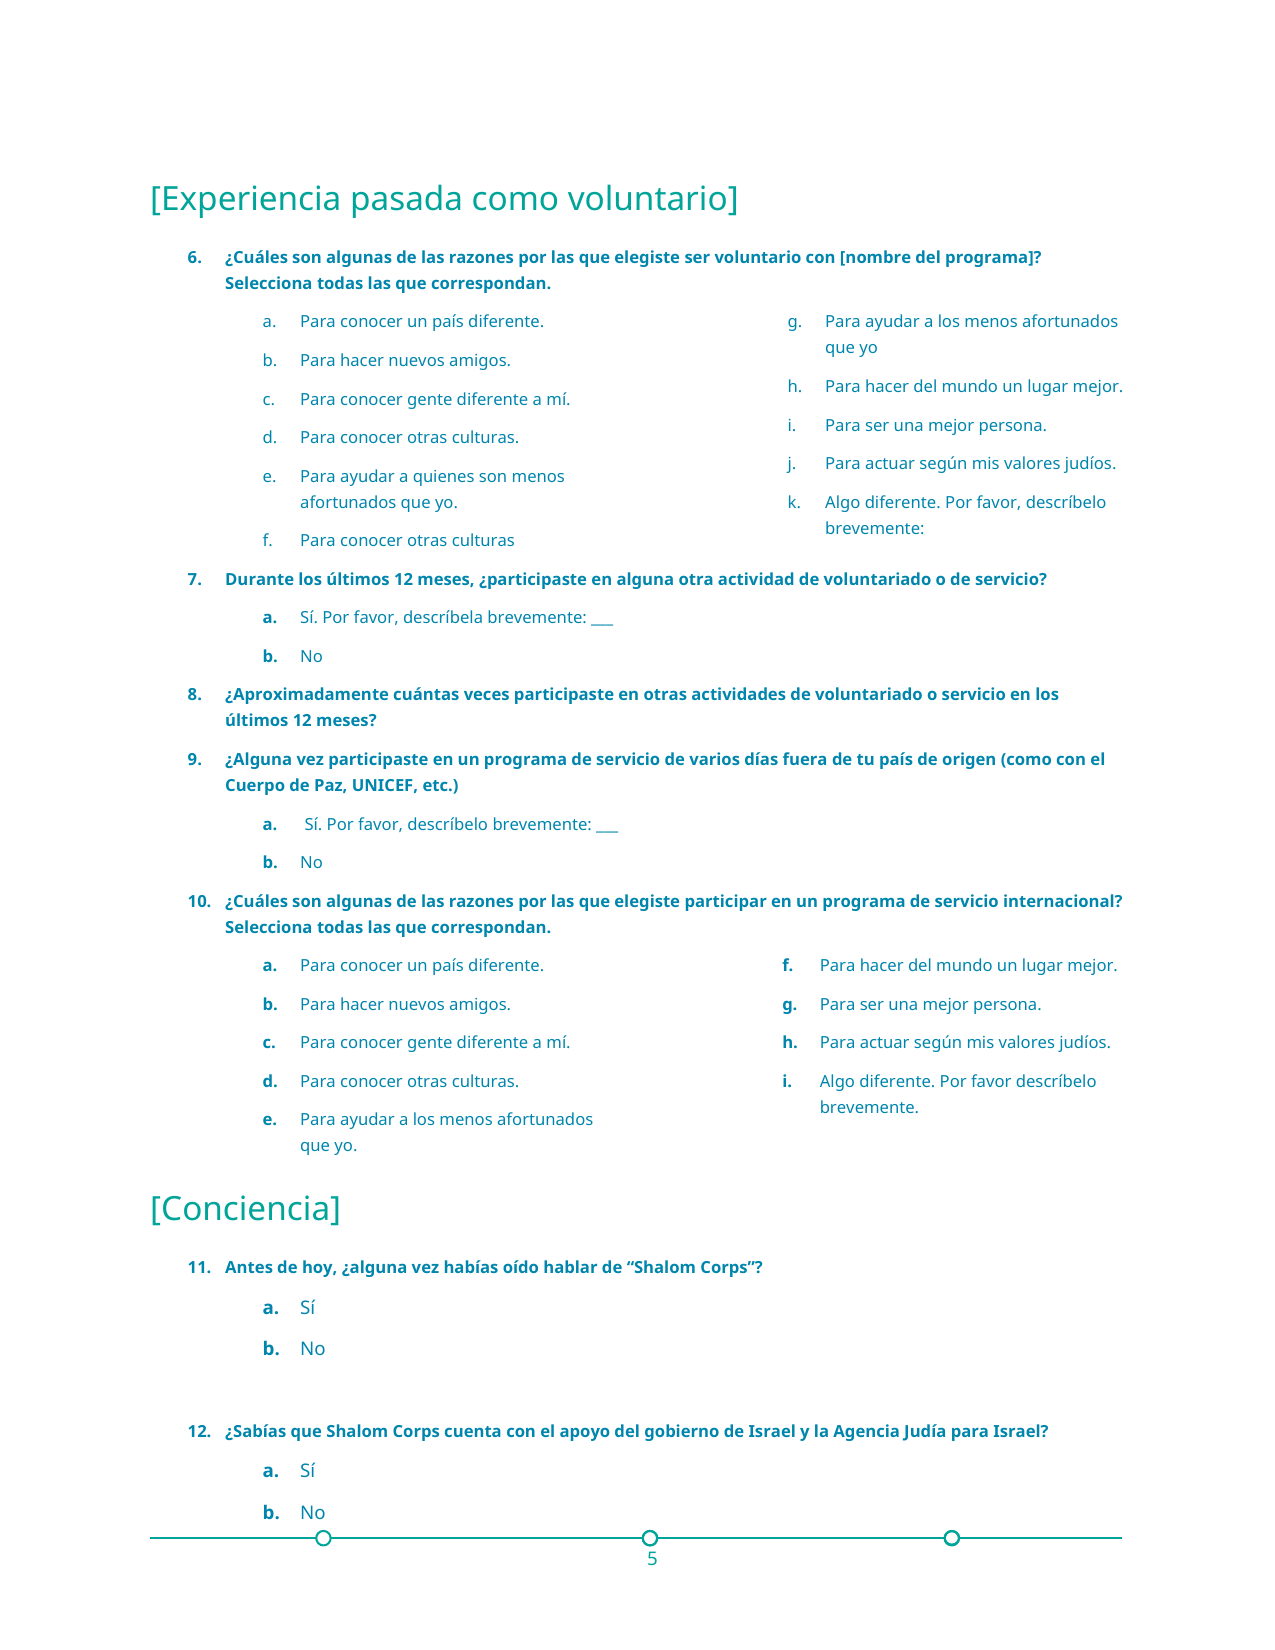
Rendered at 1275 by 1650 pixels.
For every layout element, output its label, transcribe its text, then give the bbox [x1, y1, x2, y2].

list Para hacer del mundo un lugar mejor. [787, 374, 1125, 397]
list Para ayudar a los menos afortunados que yo. [262, 1108, 605, 1157]
picture [860, 958, 864, 971]
list Para conocer un país diferente. [262, 310, 600, 333]
list Para ayudar a los menos afortunados que yo [787, 310, 1125, 359]
list Para ser una mejor persona. [782, 992, 1125, 1015]
list Antes de hoy, ¿alguna vez habías oído hablar de “Shalom Corps”? [187, 1255, 1125, 1278]
list ¿Cuáles son algunas de las razones por las que elegiste ser voluntario con [nombre del programa]? Selecciona todas las que correspondan. [187, 245, 1125, 294]
list Para conocer otras culturas. [262, 1069, 605, 1092]
list ¿Aproximadamente cuántas veces participaste en otras actividades de voluntariado o servicio en los últimos 12 meses? [187, 683, 1125, 732]
list Para conocer gente diferente a mí. [262, 1031, 605, 1053]
list ¿Cuáles son algunas de las razones por las que elegiste participar en un programa de servicio internacional? Selecciona todas las que correspondan. [187, 889, 1125, 938]
list Para hacer nuevos amigos. [262, 348, 600, 371]
list Para ayudar a quienes son menos afortunados que yo. [262, 464, 600, 513]
list Sí [262, 1458, 1125, 1483]
list Para conocer gente diferente a mí. [262, 387, 600, 410]
list No [262, 1336, 1125, 1361]
list No [262, 644, 1125, 667]
list Sí [262, 1294, 1125, 1319]
list No [262, 851, 1125, 873]
list Para ser una mejor persona. [787, 413, 1125, 436]
list No [262, 1499, 1125, 1525]
list Para conocer otras culturas. [262, 426, 600, 448]
list Para conocer otras culturas [262, 529, 600, 551]
list Para conocer un país diferente. [262, 954, 605, 976]
list Para actuar según mis valores judíos. [782, 1031, 1125, 1053]
list Algo diferente. Por favor, descríbelo brevemente: [787, 490, 1125, 539]
list Algo diferente. Por favor descríbelo brevemente. [782, 1069, 1125, 1118]
list Sí. Por favor, descríbela brevemente: ___ [262, 606, 1125, 628]
subtitle [Experiencia pasada como voluntario] [150, 175, 1125, 220]
subtitle [Conciencia] [150, 1185, 1125, 1230]
list ¿Sabías que Shalom Corps cuenta con el apoyo del gobierno de Israel y la Agencia Judía para Israel? [187, 1419, 1125, 1442]
list Para actuar según mis valores judíos. [787, 452, 1125, 474]
list Para hacer del mundo un lugar mejor. [782, 954, 1125, 976]
list Durante los últimos 12 meses, ¿participaste en alguna otra actividad de voluntariado o de servicio? [187, 567, 1125, 590]
list Sí. Por favor, descríbelo brevemente: ___ [262, 812, 1125, 835]
list ¿Alguna vez participaste en un programa de servicio de varios días fuera de tu país de origen (como con el Cuerpo de Paz, UNICEF, etc.) [187, 747, 1125, 796]
list Para hacer nuevos amigos. [262, 992, 605, 1015]
